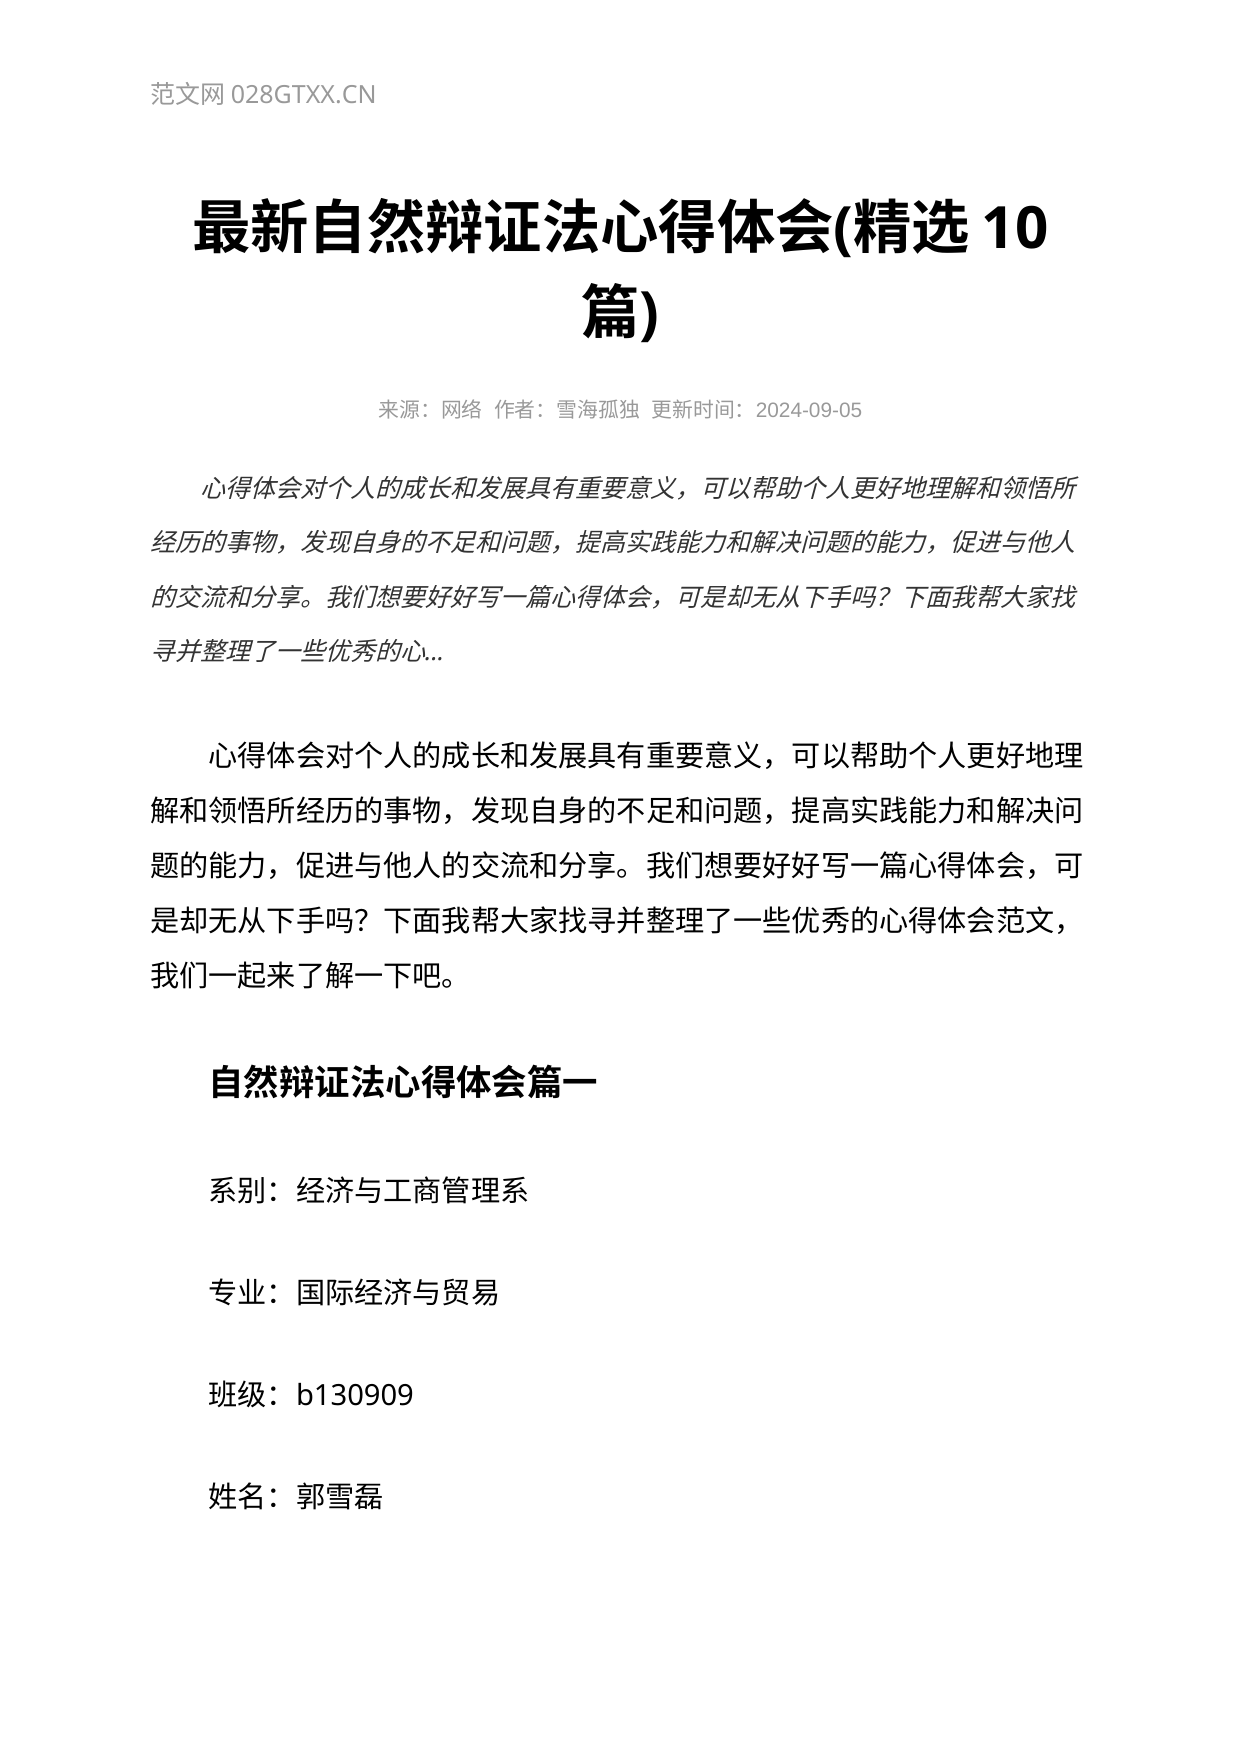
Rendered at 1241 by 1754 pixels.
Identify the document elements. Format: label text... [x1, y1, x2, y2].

text 来源：网络 作者：雪海孤独 更新时间：2024-09-05 [150, 398, 1090, 422]
text 心得体会对个人的成长和发展具有重要意义，可以帮助个人更好地理解和领悟所经历的事物，发现自身的不足和问题，提高实践能力和解决问题的能力，促进与他人的交流和分享。我们想要好好写一篇心得体会，可是却无从下手吗？下面我帮大家找寻并整理了一些优秀的心得体会范文，我们一起来了解一下吧。 [150, 733, 1090, 995]
text 自然辩证法心得体会篇一 [150, 1054, 1090, 1106]
text 姓名：郭雪磊 [150, 1473, 1090, 1516]
text 专业：国际经济与贸易 [150, 1269, 1090, 1312]
text 系别：经济与工商管理系 [150, 1168, 1090, 1210]
subtitle 最新自然辩证法心得体会(精选10篇) [150, 181, 1090, 351]
text 心得体会对个人的成长和发展具有重要意义，可以帮助个人更好地理解和领悟所经历的事物，发现自身的不足和问题，提高实践能力和解决问题的能力，促进与他人的交流和分享。我们想要好好写一篇心得体会，可是却无从下手吗？下面我帮大家找寻并整理了一些优秀的心... [150, 468, 1090, 668]
text 班级：b130909 [150, 1371, 1090, 1414]
